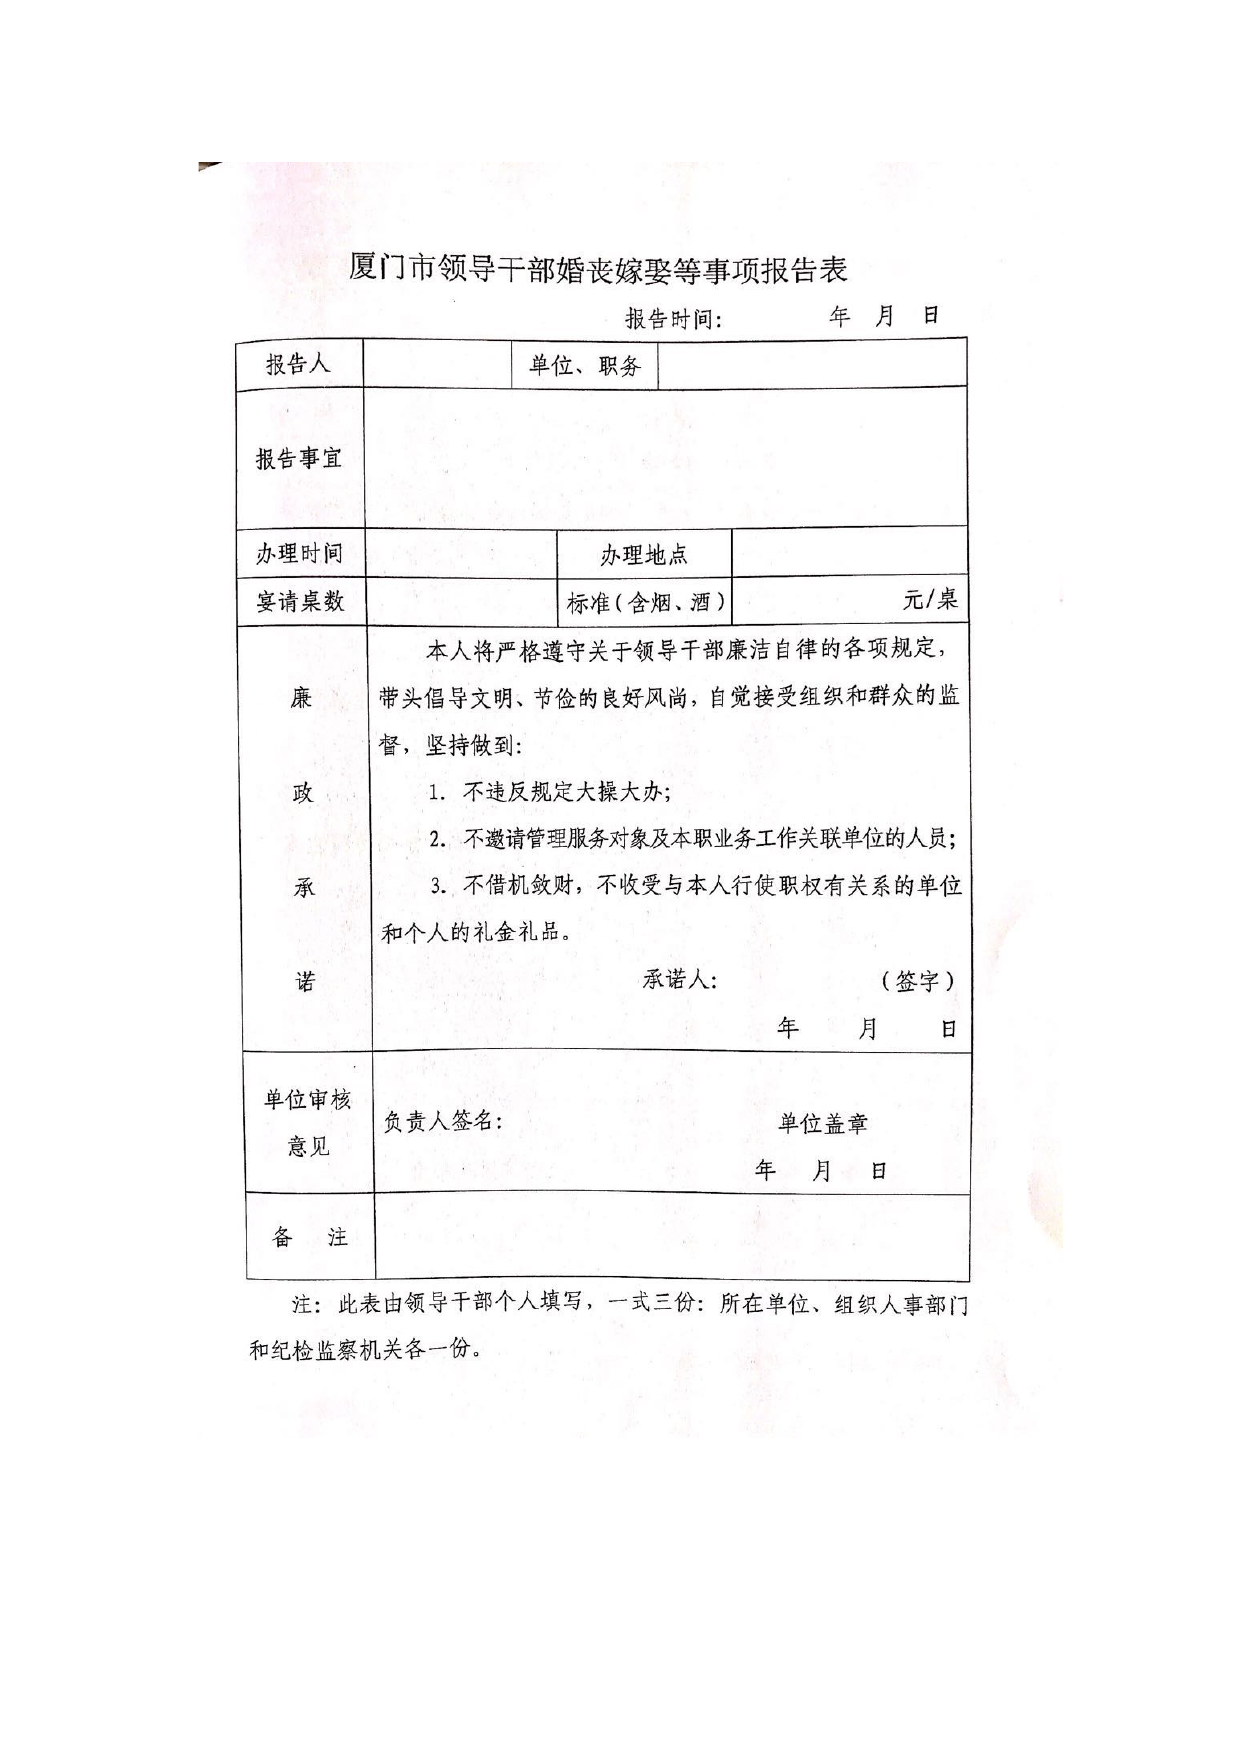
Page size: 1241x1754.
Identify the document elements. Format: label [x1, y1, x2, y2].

picture [198, 162, 1064, 1438]
